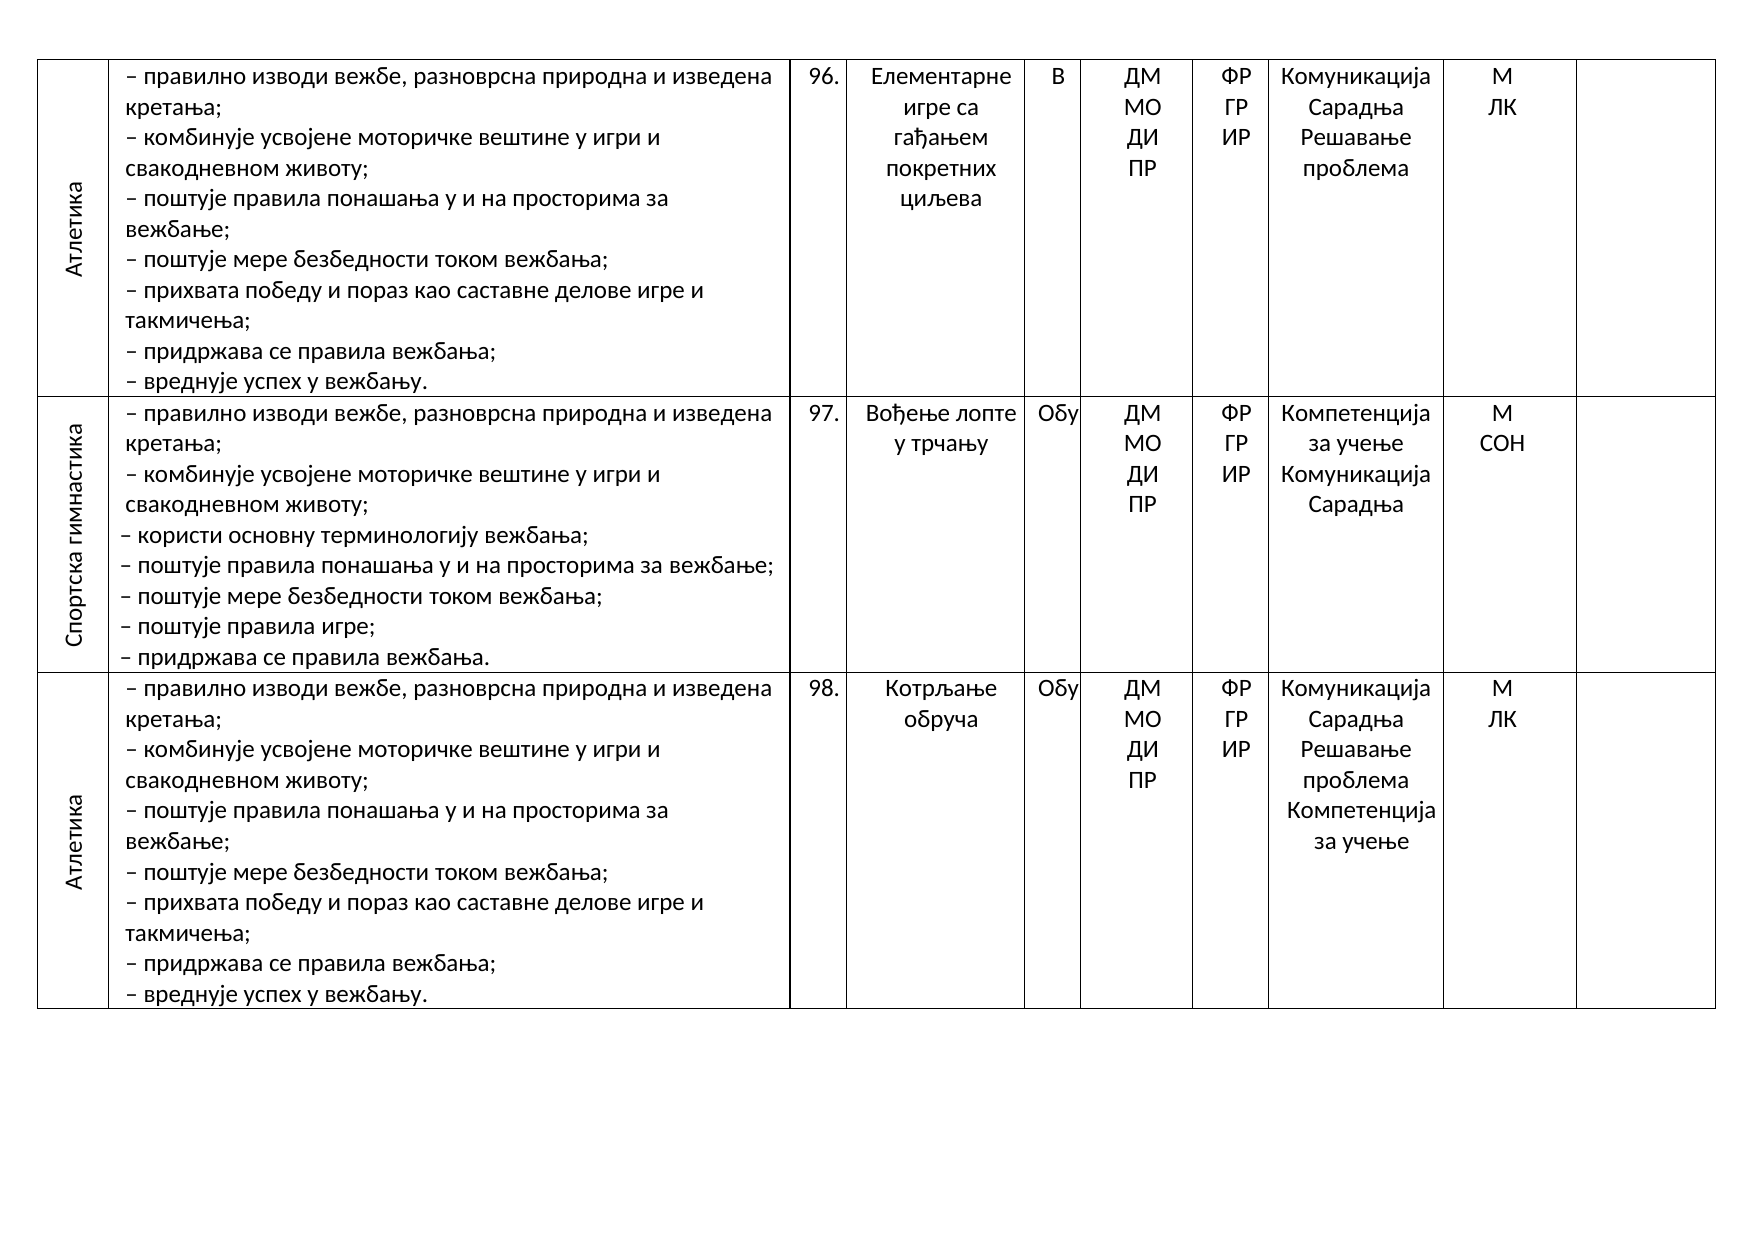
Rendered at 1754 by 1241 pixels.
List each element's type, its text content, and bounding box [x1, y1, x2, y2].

table_cell ДМ МО ДИ ПР [1081, 397, 1192, 672]
table_cell Спортска гимнастика [38, 397, 108, 672]
table_cell Обу [1025, 673, 1080, 1008]
table_cell Комуникација Сарадња Решавање проблема [1269, 60, 1443, 396]
table_cell Котрљање обруча [847, 673, 1024, 1008]
table_cell [1577, 673, 1715, 1008]
table_cell Атлетика [38, 60, 108, 396]
table_cell ДМ МО ДИ ПР [1081, 673, 1192, 1008]
table_cell Атлетика [38, 673, 108, 1008]
table_cell ДМ МО ДИ ПР [1081, 60, 1192, 396]
table_cell – правилно изводи вежбе, разноврсна природна и изведена кретања; – комбинује усвојене моторичке вештине у игри и свакодневном животу; – користи основну терминологију вежбања; – поштује правила понашања у и на просторима за вежбање; – поштује мере безбедности током вежбања; – поштује правила игре; – придржава се правила вежбања. [109, 397, 789, 672]
table_cell [1577, 397, 1715, 672]
table_cell 98. [791, 673, 846, 1008]
table_cell [1577, 60, 1715, 396]
table_cell ФР ГР ИР [1193, 397, 1268, 672]
table_cell 97. [791, 397, 846, 672]
table_cell Елементарне игре са гађањем покретних циљева [847, 60, 1024, 396]
table_cell Обу [1025, 397, 1080, 672]
table_cell – правилно изводи вежбе, разноврсна природна и изведена кретања; – комбинује усвојене моторичке вештине у игри и свакодневном животу; – поштује правила понашања у и на просторима за вежбање; – поштује мере безбедности током вежбања; – прихвата победу и пораз као саставне делове игре и такмичења; – придржава се правила вежбања; – вреднује успех у вежбању. [109, 673, 789, 1008]
table_cell М СОН [1444, 397, 1576, 672]
table_cell Комуникација Сарадња Решавање проблема Компетенција за учење [1269, 673, 1443, 1008]
table_cell М ЛК [1444, 673, 1576, 1008]
table_cell Вођење лопте у трчању [847, 397, 1024, 672]
table_cell ФР ГР ИР [1193, 60, 1268, 396]
table_cell М ЛК [1444, 60, 1576, 396]
table_cell – правилно изводи вежбе, разноврсна природна и изведена кретања; – комбинује усвојене моторичке вештине у игри и свакодневном животу; – поштује правила понашања у и на просторима за вежбање; – поштује мере безбедности током вежбања; – прихвата победу и пораз као саставне делове игре и такмичења; – придржава се правила вежбања; – вреднује успех у вежбању. [109, 60, 789, 396]
table_cell ФР ГР ИР [1193, 673, 1268, 1008]
table_cell В [1025, 60, 1080, 396]
table_cell Компетенција за учење Комуникација Сарадња [1269, 397, 1443, 672]
table_cell 96. [791, 60, 846, 396]
